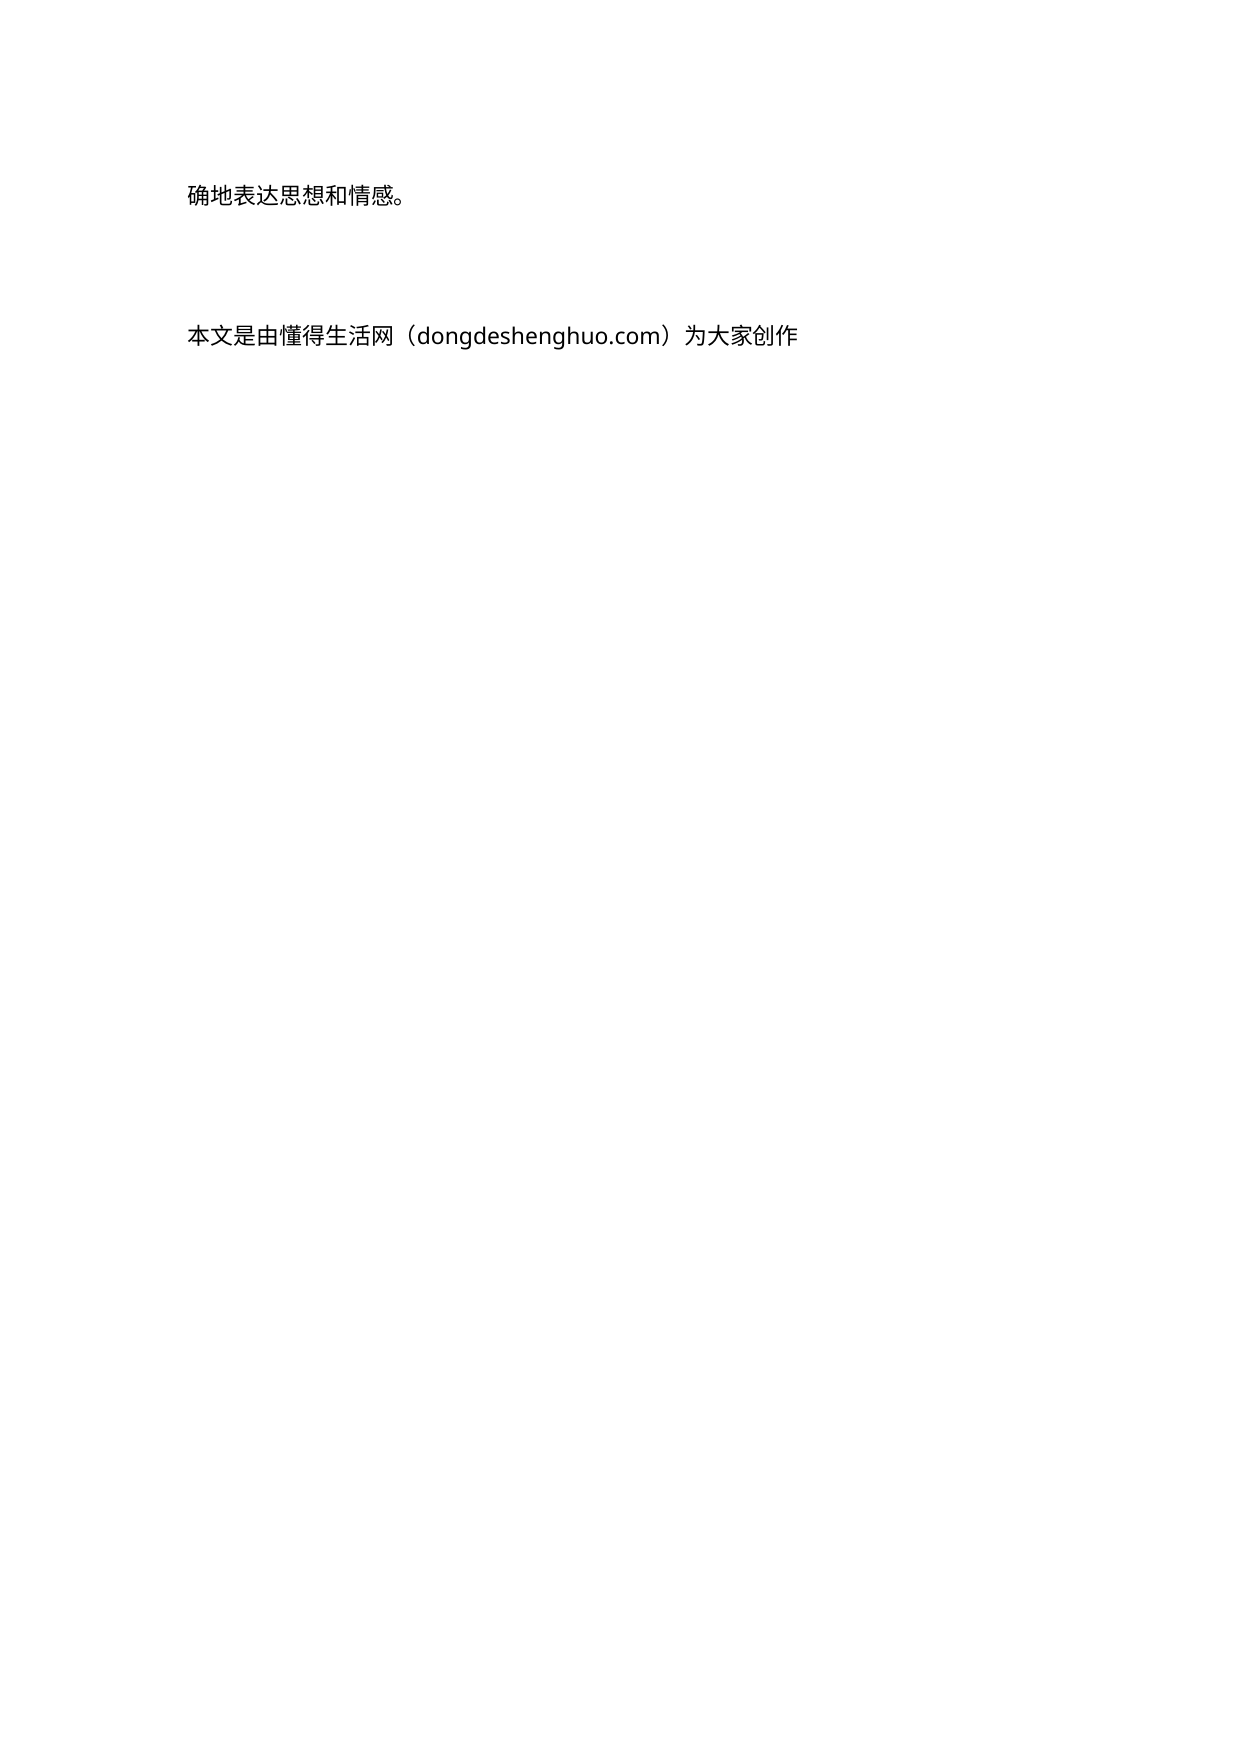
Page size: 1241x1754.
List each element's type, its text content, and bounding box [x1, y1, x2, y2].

text 本文是由懂得生活网（dongdeshenghuo.com）为大家创作 [187, 302, 1053, 367]
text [187, 162, 1053, 227]
